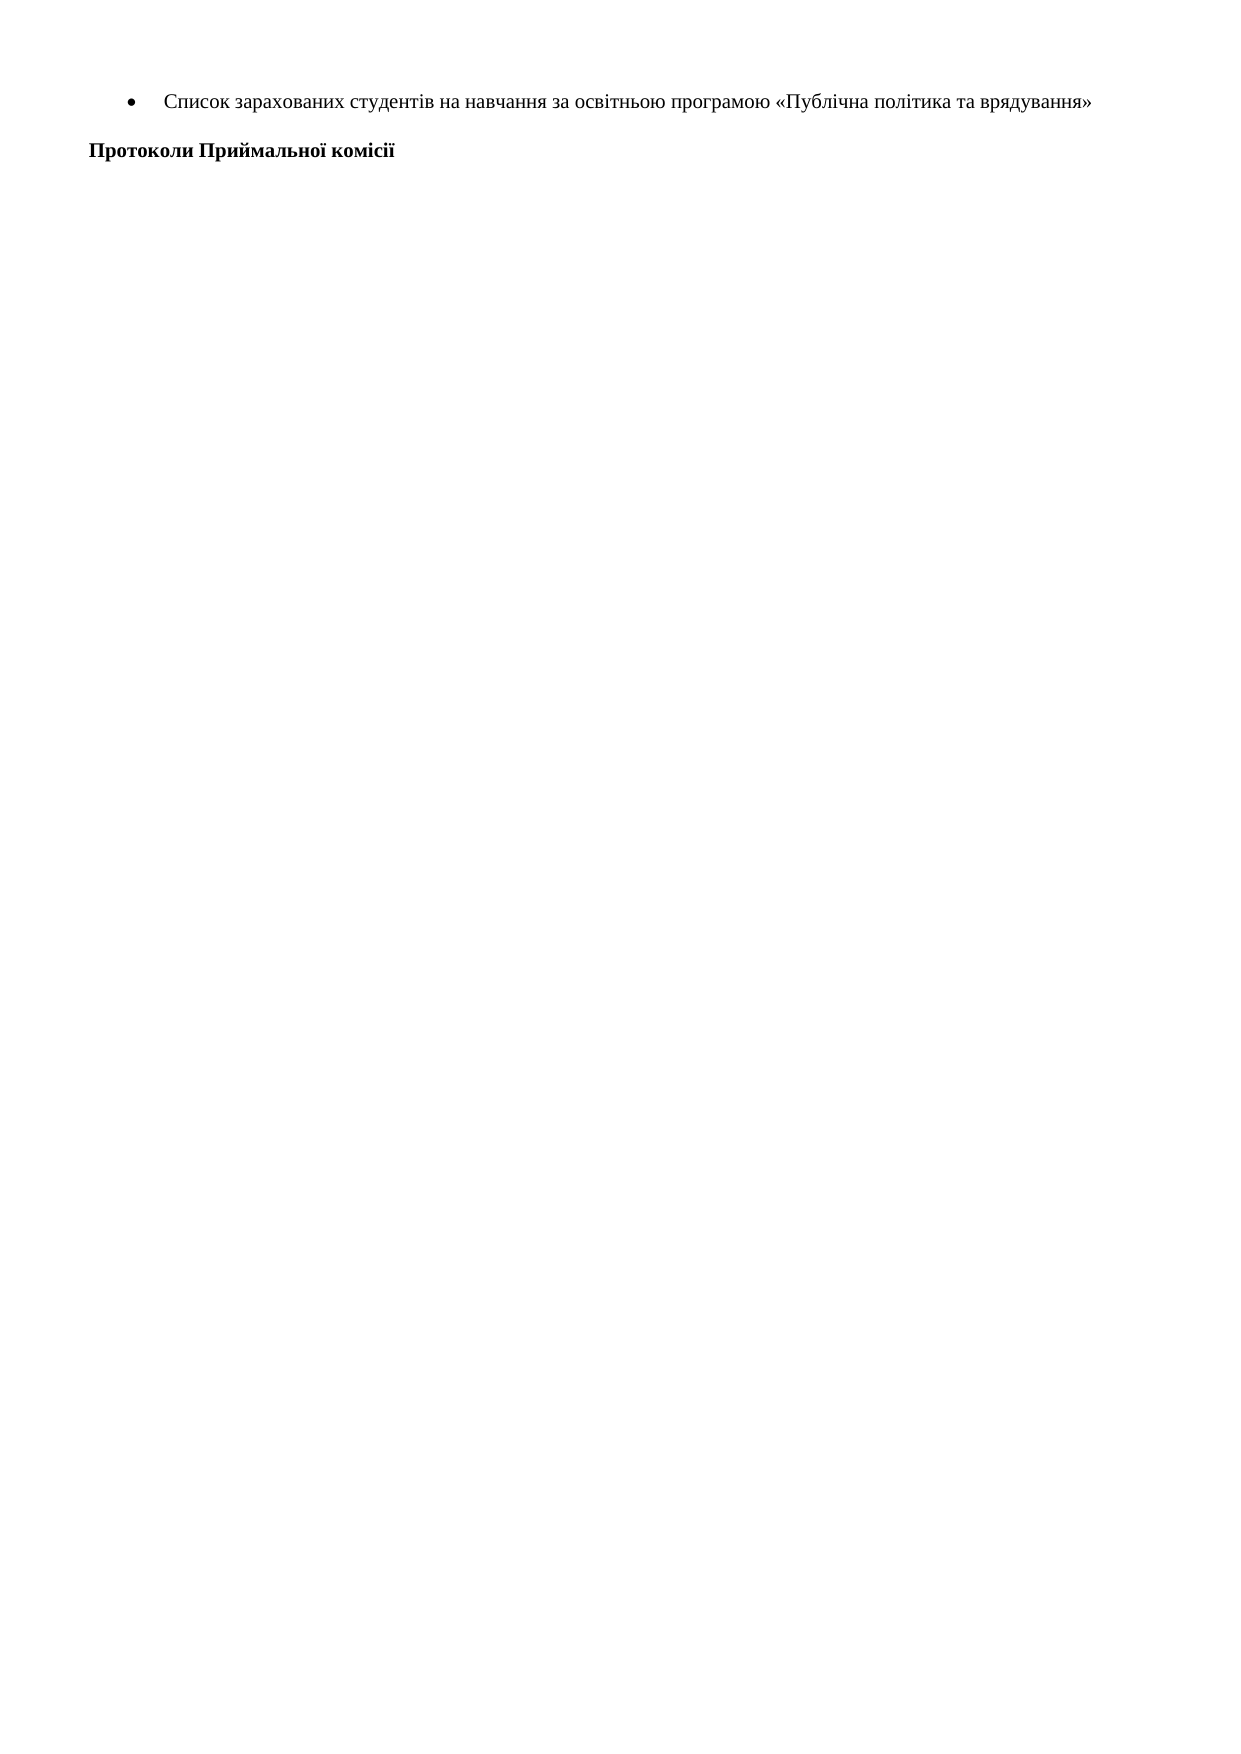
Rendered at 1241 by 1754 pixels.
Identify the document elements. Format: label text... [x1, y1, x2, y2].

list Список зарахованих студентів на навчання за освітньою програмою «Публічна політика та врядування» [126, 89, 1152, 114]
text Протоколи Приймальної комісії [89, 138, 1152, 162]
